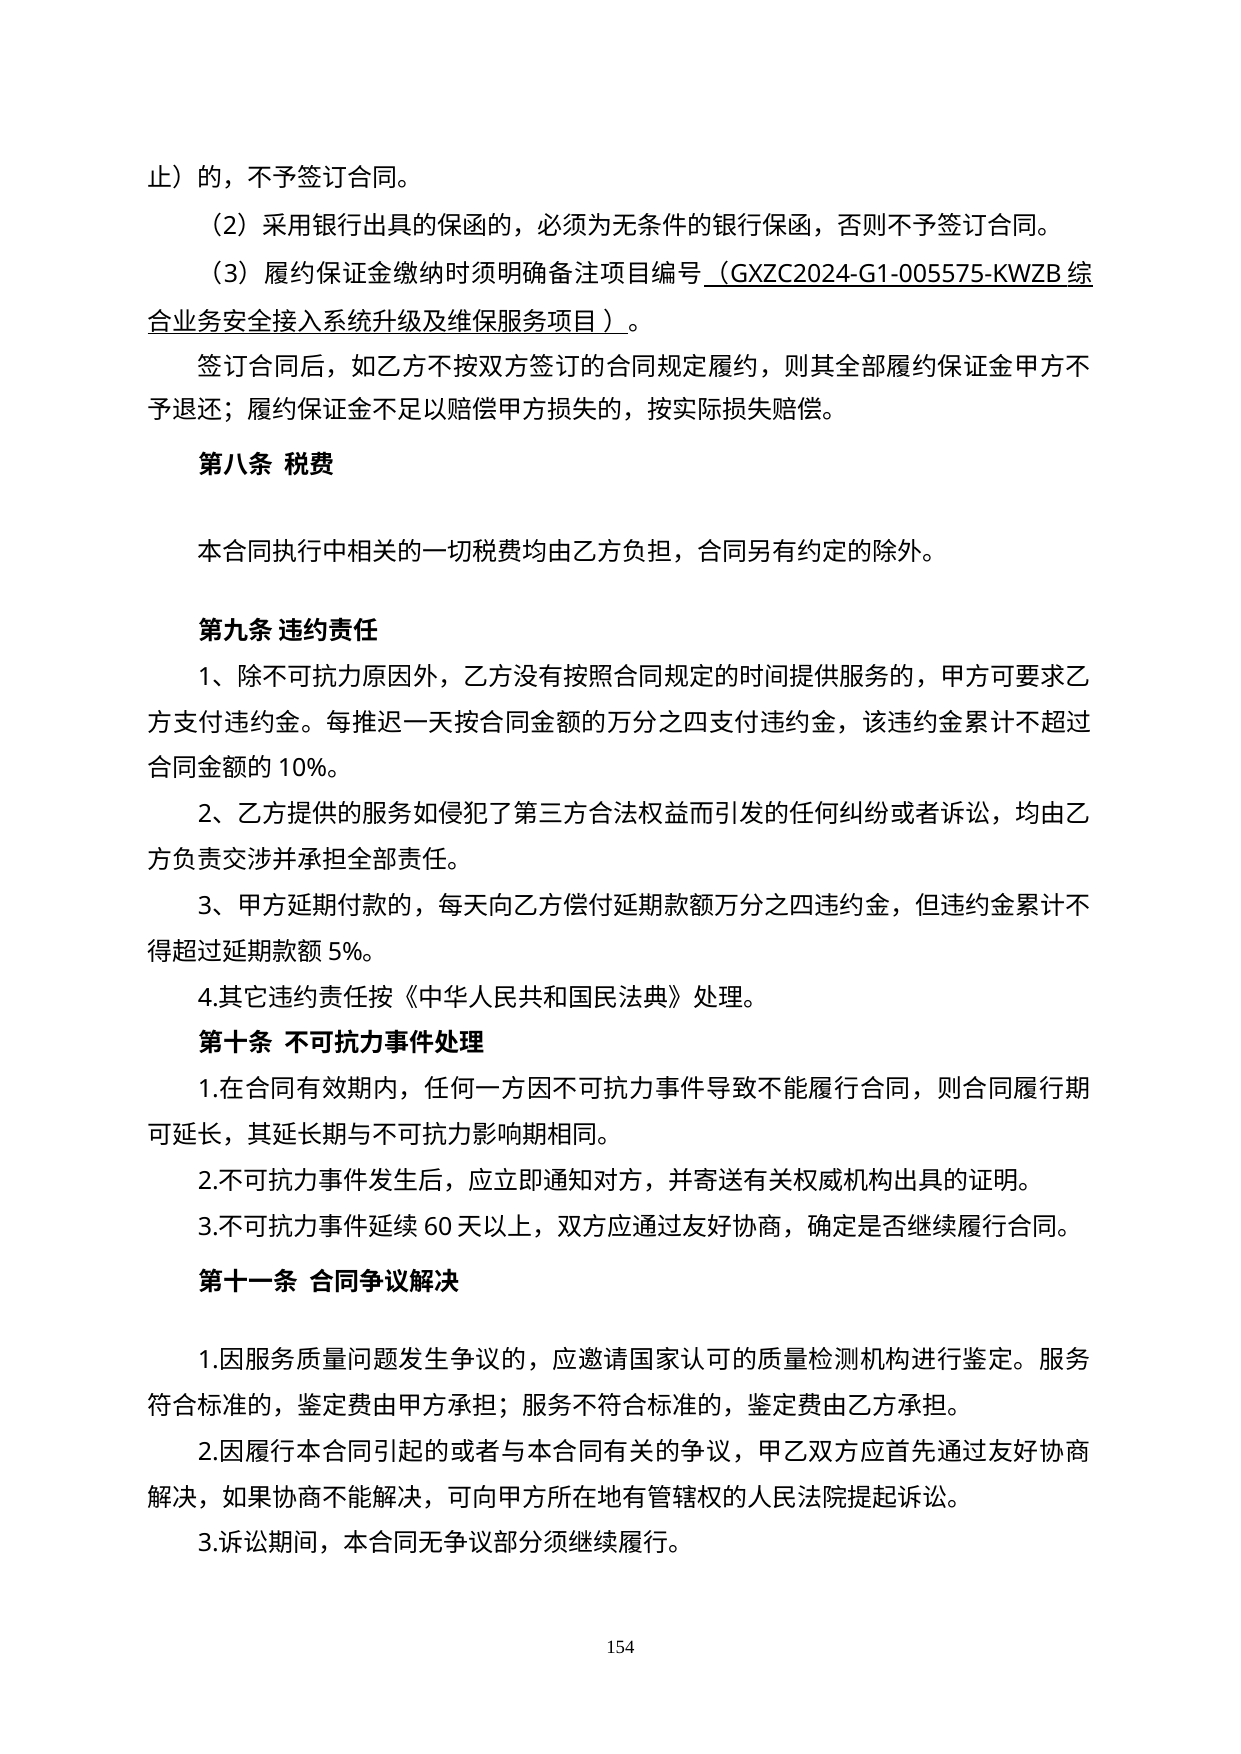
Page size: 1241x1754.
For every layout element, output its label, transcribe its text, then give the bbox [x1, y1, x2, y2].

text （3）履约保证金缴纳时须明确备注项目编号（GXZC2024-G1-005575-KWZB综合业务安全接入系统升级及维保服务项目 ）。 [148, 244, 1093, 340]
text 第八条 税费 [148, 428, 1093, 497]
text 1、除不可抗力原因外，乙方没有按照合同规定的时间提供服务的，甲方可要求乙方支付违约金。每推迟一天按合同金额的万分之四支付违约金，该违约金累计不超过合同金额的10%。 [148, 648, 1093, 786]
text 3、甲方延期付款的，每天向乙方偿付延期款额万分之四违约金，但违约金累计不得超过延期款额5%。 [148, 878, 1093, 969]
text 4.其它违约责任按《中华人民共和国民法典》处理。 [148, 969, 1093, 1015]
text 第十条 不可抗力事件处理 [148, 1015, 1093, 1061]
text 1.因服务质量问题发生争议的，应邀请国家认可的质量检测机构进行鉴定。服务符合标准的，鉴定费由甲方承担；服务不符合标准的，鉴定费由乙方承担。 [148, 1332, 1093, 1423]
text 1.在合同有效期内，任何一方因不可抗力事件导致不能履行合同，则合同履行期可延长，其延长期与不可抗力影响期相同。 [148, 1061, 1093, 1153]
text 第九条 违约责任 [148, 603, 1093, 648]
text 3.诉讼期间，本合同无争议部分须继续履行。 [148, 1515, 1093, 1561]
text 3.不可抗力事件延续60天以上，双方应通过友好协商，确定是否继续履行合同。 [148, 1198, 1093, 1244]
text 2、乙方提供的服务如侵犯了第三方合法权益而引发的任何纠纷或者诉讼，均由乙方负责交涉并承担全部责任。 [148, 786, 1093, 878]
text 2.因履行本合同引起的或者与本合同有关的争议，甲乙双方应首先通过友好协商解决，如果协商不能解决，可向甲方所在地有管辖权的人民法院提起诉讼。 [148, 1423, 1093, 1515]
text 本合同执行中相关的一切税费均由乙方负担，合同另有约定的除外。 [148, 515, 1093, 584]
text 2.不可抗力事件发生后，应立即通知对方，并寄送有关权威机构出具的证明。 [148, 1153, 1093, 1198]
text 第十一条 合同争议解决 [148, 1244, 1093, 1314]
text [148, 148, 1093, 196]
text （2）采用银行出具的保函的，必须为无条件的银行保函，否则不予签订合同。 [148, 196, 1093, 244]
text 签订合同后，如乙方不按双方签订的合同规定履约，则其全部履约保证金甲方不予退还；履约保证金不足以赔偿甲方损失的，按实际损失赔偿。 [148, 340, 1093, 428]
